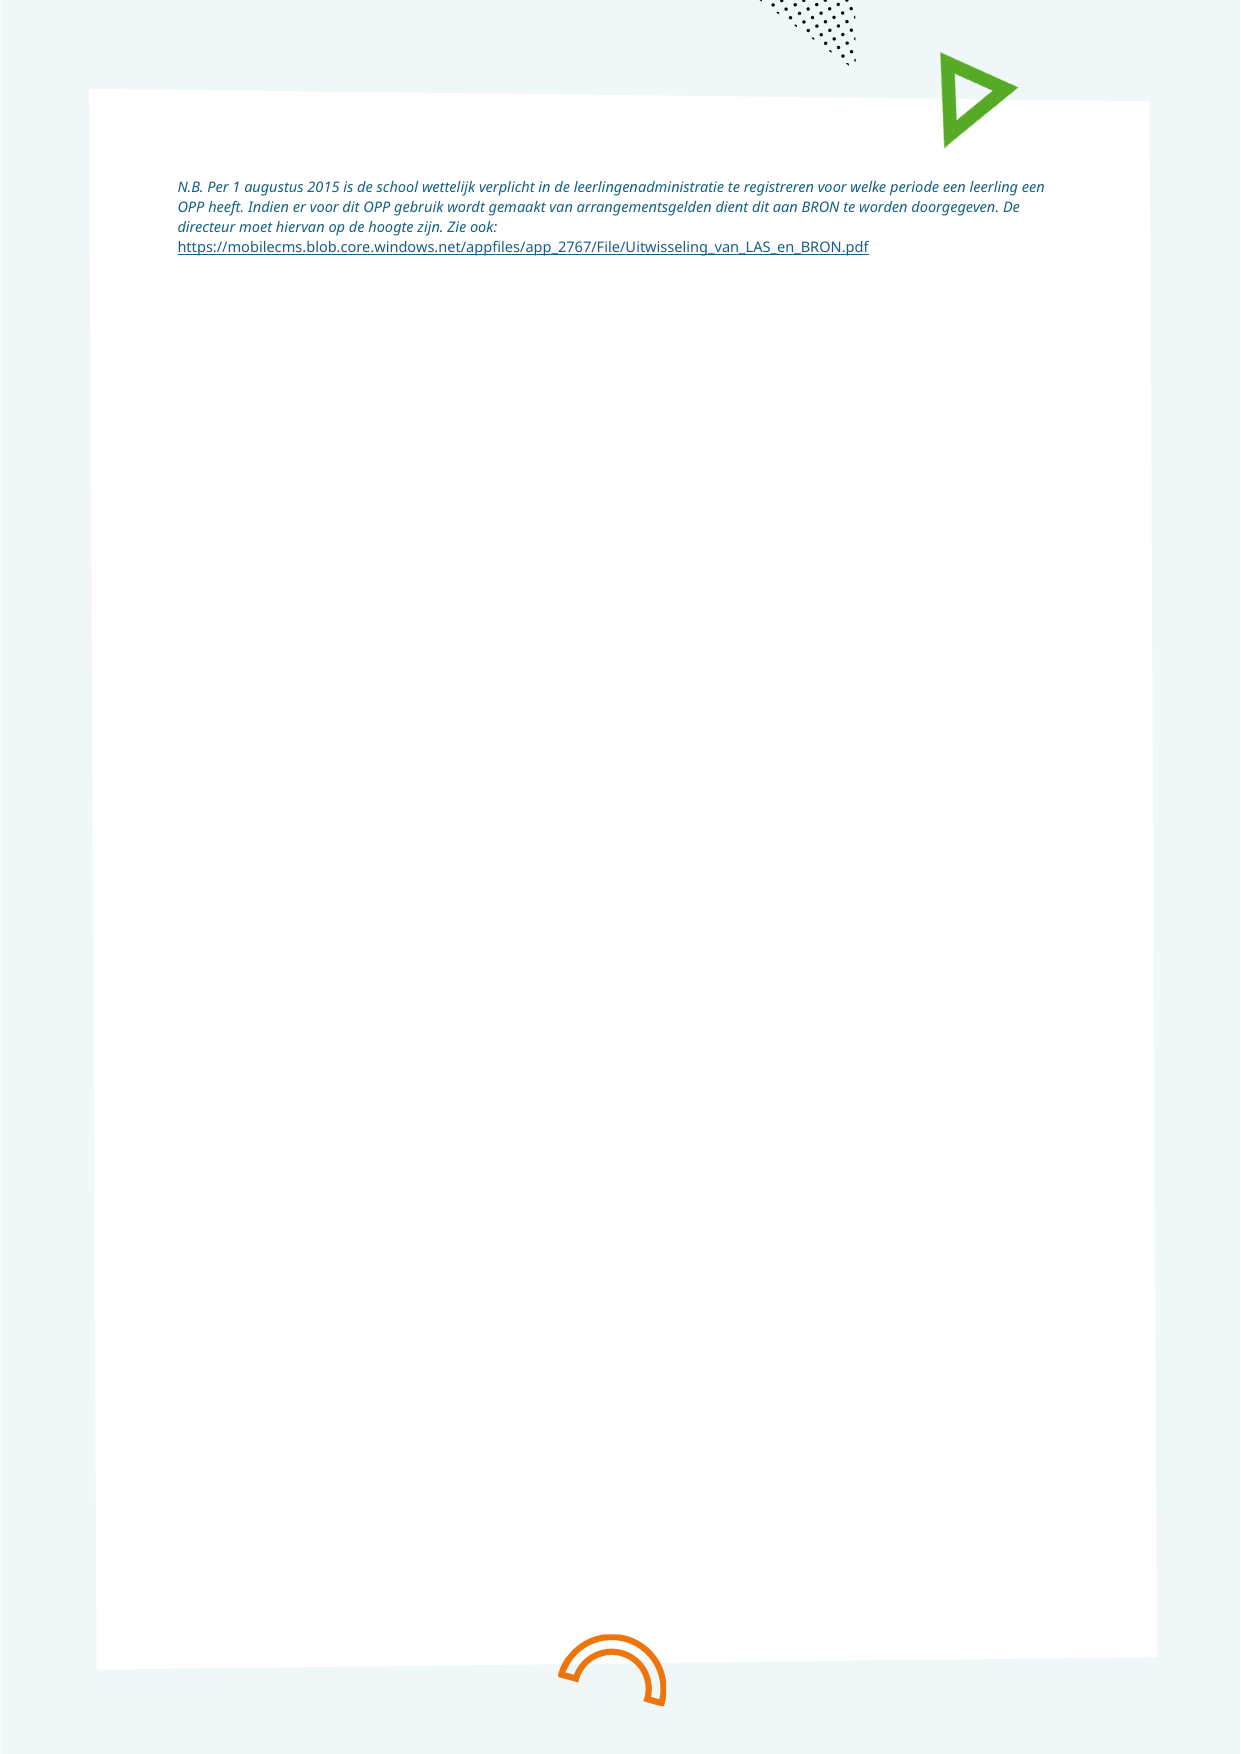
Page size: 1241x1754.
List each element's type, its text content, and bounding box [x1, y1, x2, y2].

text N.B. Per 1 augustus 2015 is de school wettelijk verplicht in de leerlingenadministratie te registreren voor welke periode een leerling een OPP heeft. Indien er voor dit OPP gebruik wordt gemaakt van arrangementsgelden dient dit aan BRON te worden doorgegeven. De directeur moet hiervan op de hoogte zijn. Zie ook: https://mobilecms.blob.core.windows.net/appfiles/app_2767/File/Uitwisseling_van_LAS_en_BRON.pdf [177, 177, 1063, 257]
picture [0, 0, 1241, 1754]
